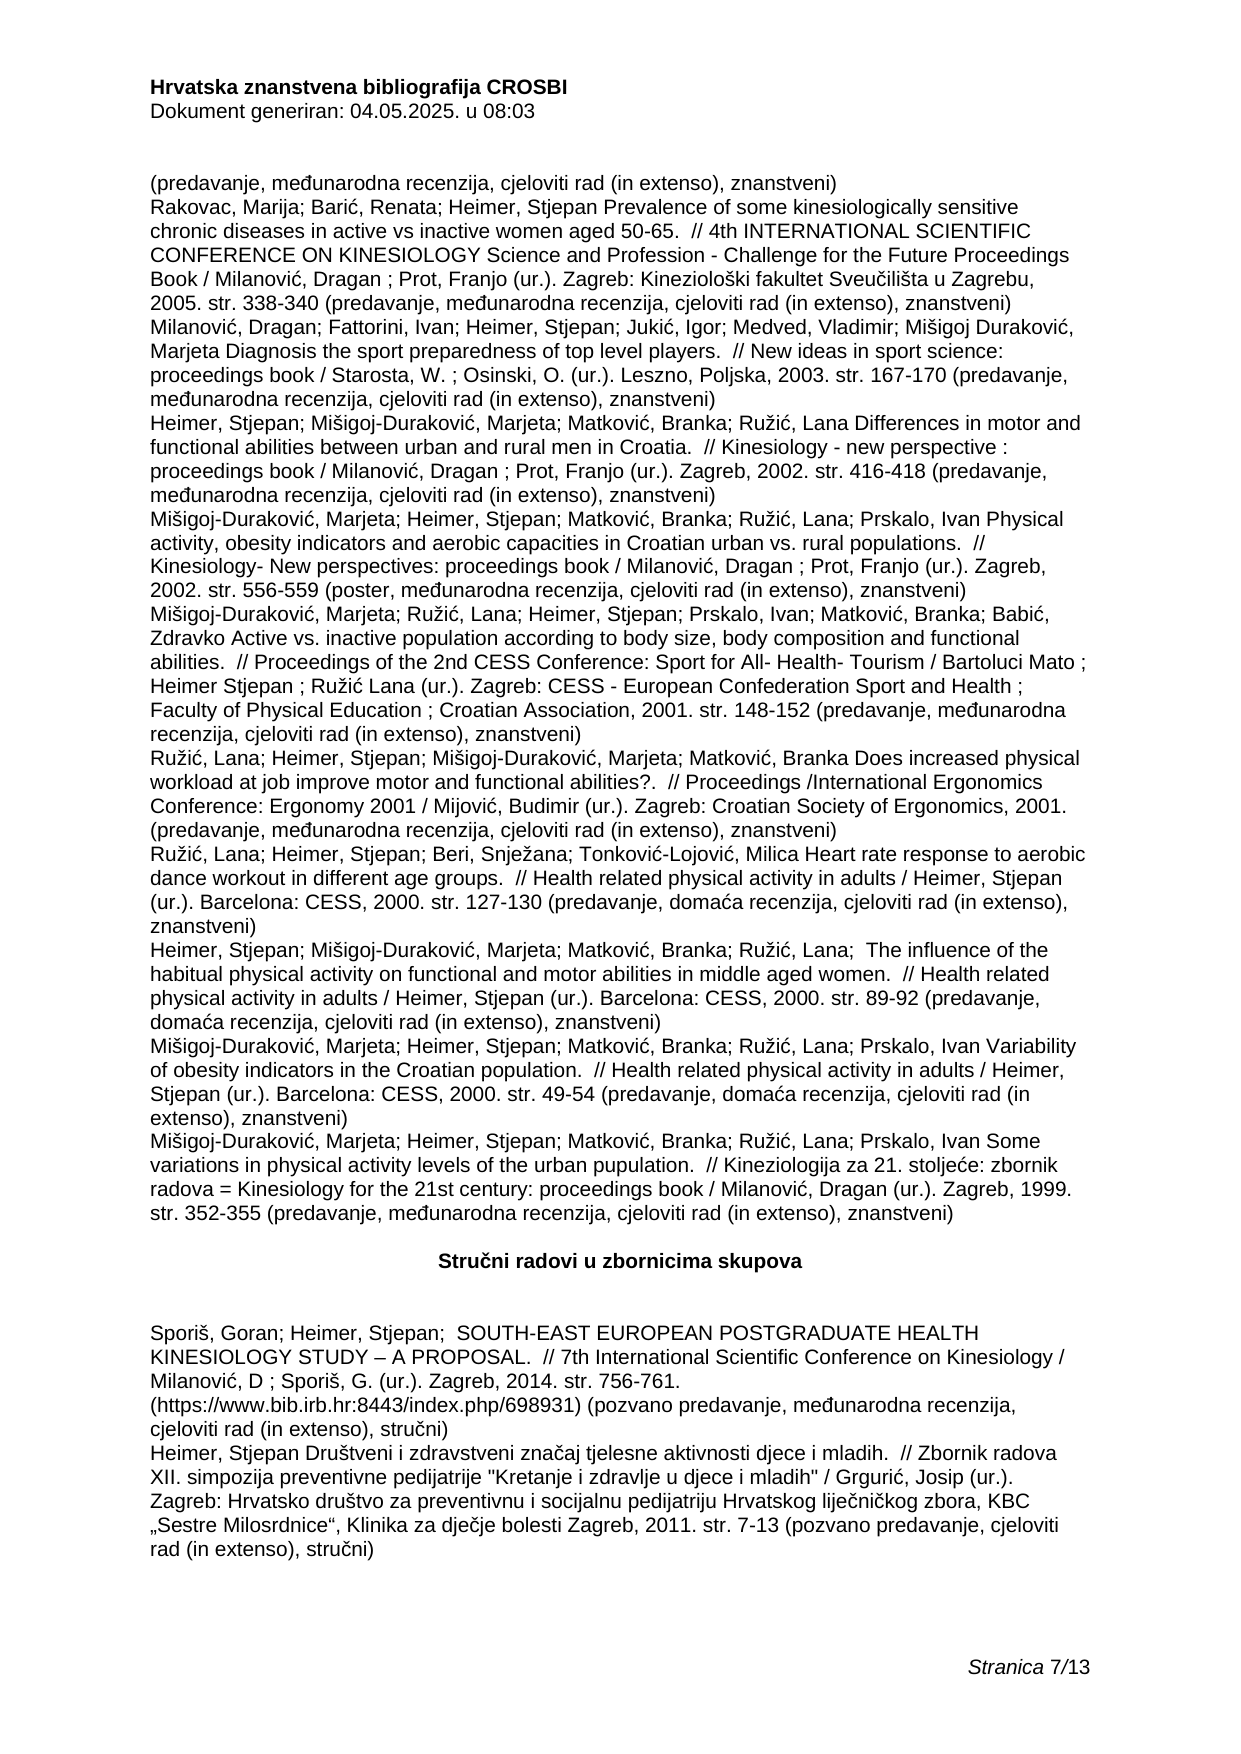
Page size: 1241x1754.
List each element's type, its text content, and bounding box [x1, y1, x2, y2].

text Mišigoj-Duraković, Marjeta; Heimer, Stjepan; Matković, Branka; Ružić, Lana; Prskalo, Ivan [150, 1129, 1090, 1225]
text Mišigoj-Duraković, Marjeta; Ružić, Lana; Heimer, Stjepan; Prskalo, Ivan; Matković, Branka; Babić, Zdravko [150, 602, 1090, 746]
text Mišigoj-Duraković, Marjeta; Heimer, Stjepan; Matković, Branka; Ružić, Lana; Prskalo, Ivan [150, 506, 1090, 602]
text Heimer, Stjepan; Mišigoj-Duraković, Marjeta; Matković, Branka; Ružić, Lana; [150, 938, 1090, 1033]
subtitle Stručni radovi u zbornicima skupova [150, 1249, 1090, 1273]
text Milanović, Dragan; Fattorini, Ivan; Heimer, Stjepan; Jukić, Igor; Medved, Vladimir; Mišigoj Duraković, Marjeta [150, 315, 1090, 411]
text Rakovac, Marija; Barić, Renata; Heimer, Stjepan [150, 195, 1090, 315]
text Sporiš, Goran; Heimer, Stjepan; [150, 1321, 1090, 1441]
text Heimer, Stjepan; Mišigoj-Duraković, Marjeta; Matković, Branka; Ružić, Lana [150, 411, 1090, 506]
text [150, 171, 1090, 195]
text Ružić, Lana; Heimer, Stjepan; Mišigoj-Duraković, Marjeta; Matković, Branka [150, 746, 1090, 842]
text Heimer, Stjepan [150, 1441, 1090, 1561]
text Mišigoj-Duraković, Marjeta; Heimer, Stjepan; Matković, Branka; Ružić, Lana; Prskalo, Ivan [150, 1033, 1090, 1129]
text Ružić, Lana; Heimer, Stjepan; Beri, Snježana; Tonković-Lojović, Milica [150, 842, 1090, 938]
